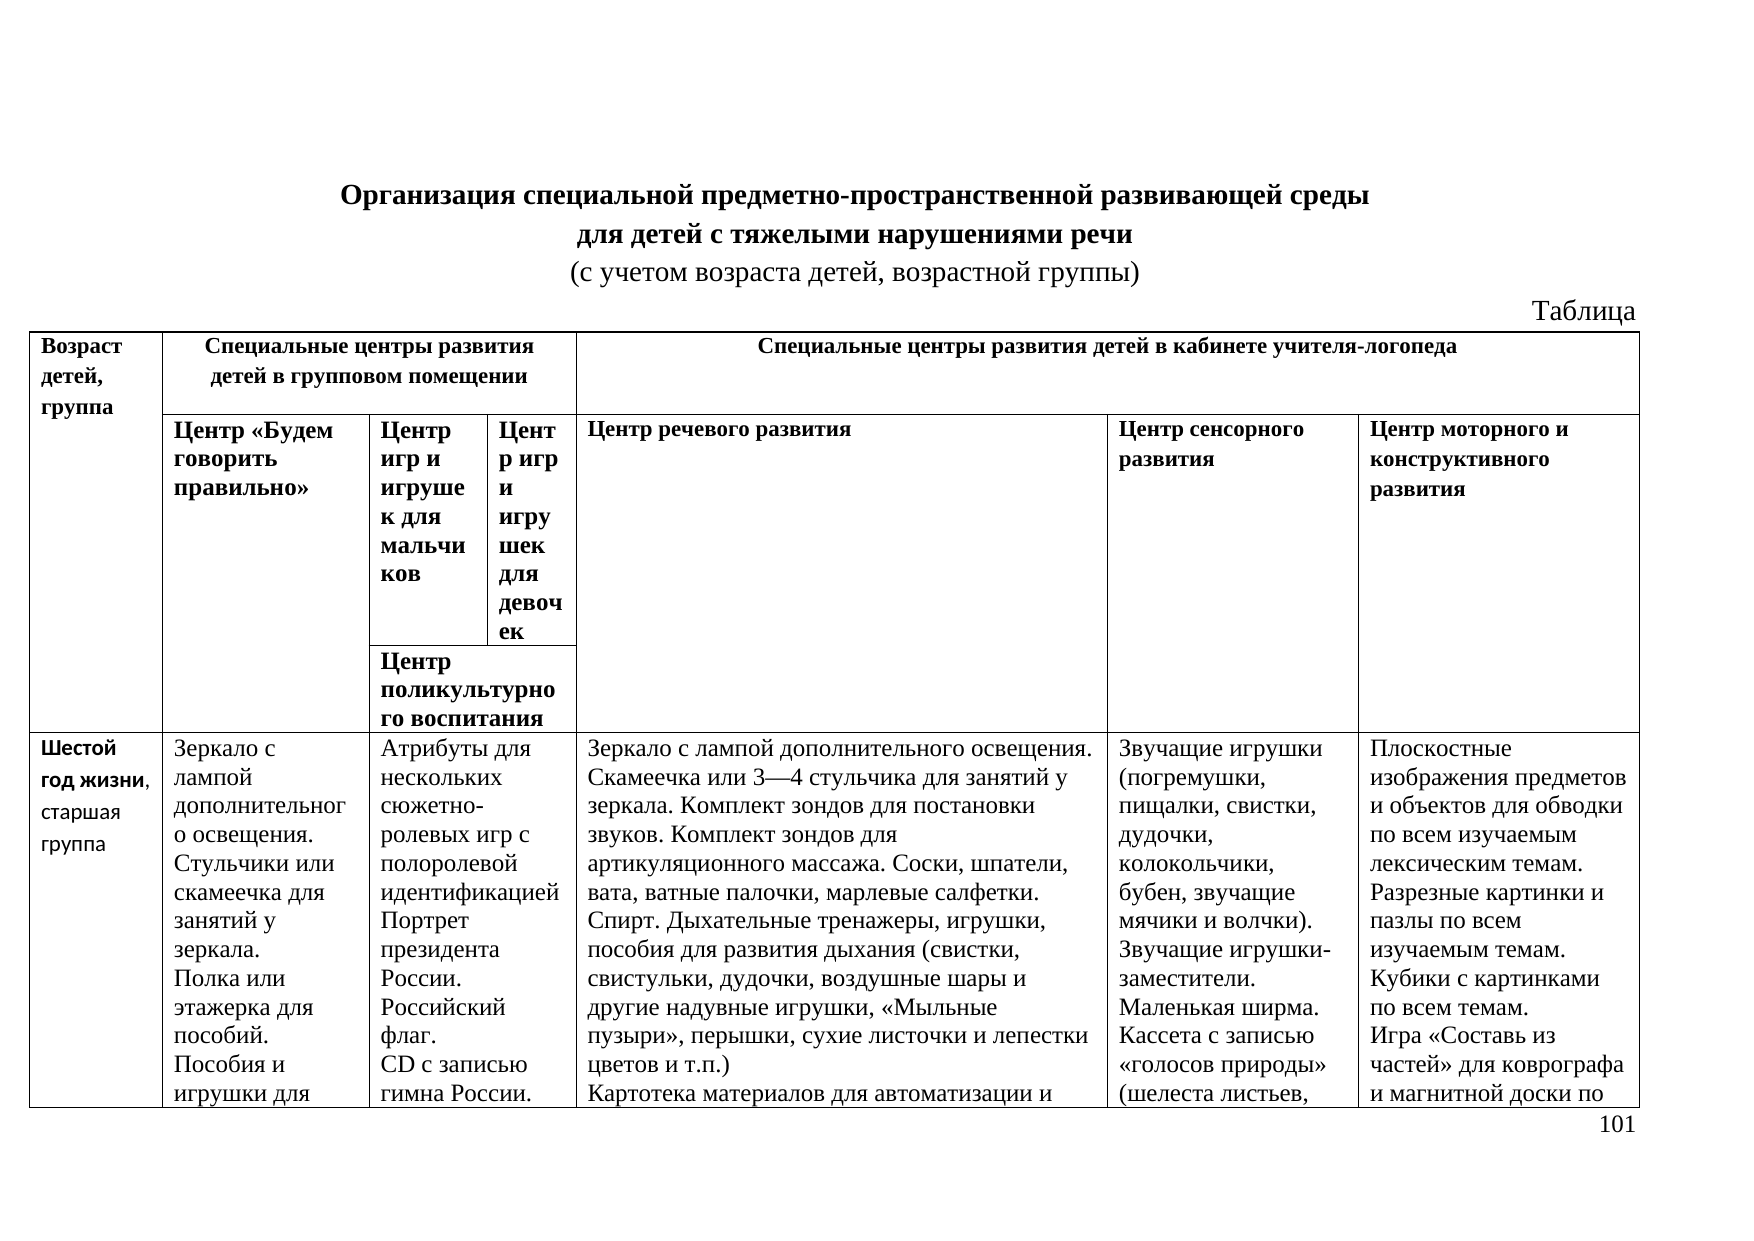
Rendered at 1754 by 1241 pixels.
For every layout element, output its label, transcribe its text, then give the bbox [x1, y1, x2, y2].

table_cell Центр сенсорного развития [1108, 415, 1358, 732]
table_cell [163, 733, 369, 1107]
text (с учетом возраста детей, возрастной группы) [74, 254, 1636, 288]
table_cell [370, 733, 576, 1107]
table_cell Центр поликультурного воспитания [370, 646, 576, 732]
table_cell Центр игр и игрушек для девочек [488, 415, 576, 645]
text Таблица [74, 293, 1636, 326]
table_cell Центр моторного и конструктивного развития [1359, 415, 1639, 732]
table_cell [1359, 733, 1639, 1107]
table_cell Центр речевого развития [577, 415, 1107, 732]
table_header Возраст детей, группа [30, 333, 162, 732]
table_cell Центр игр и игрушек для мальчиков [370, 415, 487, 645]
text для детей с тяжелыми нарушениями речи [74, 216, 1636, 249]
table_header Специальные центры развития детей в групповом помещении [163, 333, 576, 414]
text Организация специальной предметно-пространственной развивающей среды [74, 177, 1636, 211]
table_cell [577, 733, 1107, 1107]
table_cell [30, 733, 162, 1107]
table_header Специальные центры развития детей в кабинете учителя-логопеда [577, 333, 1639, 414]
table_cell Центр «Будем говорить правильно» [163, 415, 369, 732]
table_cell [1108, 733, 1358, 1107]
